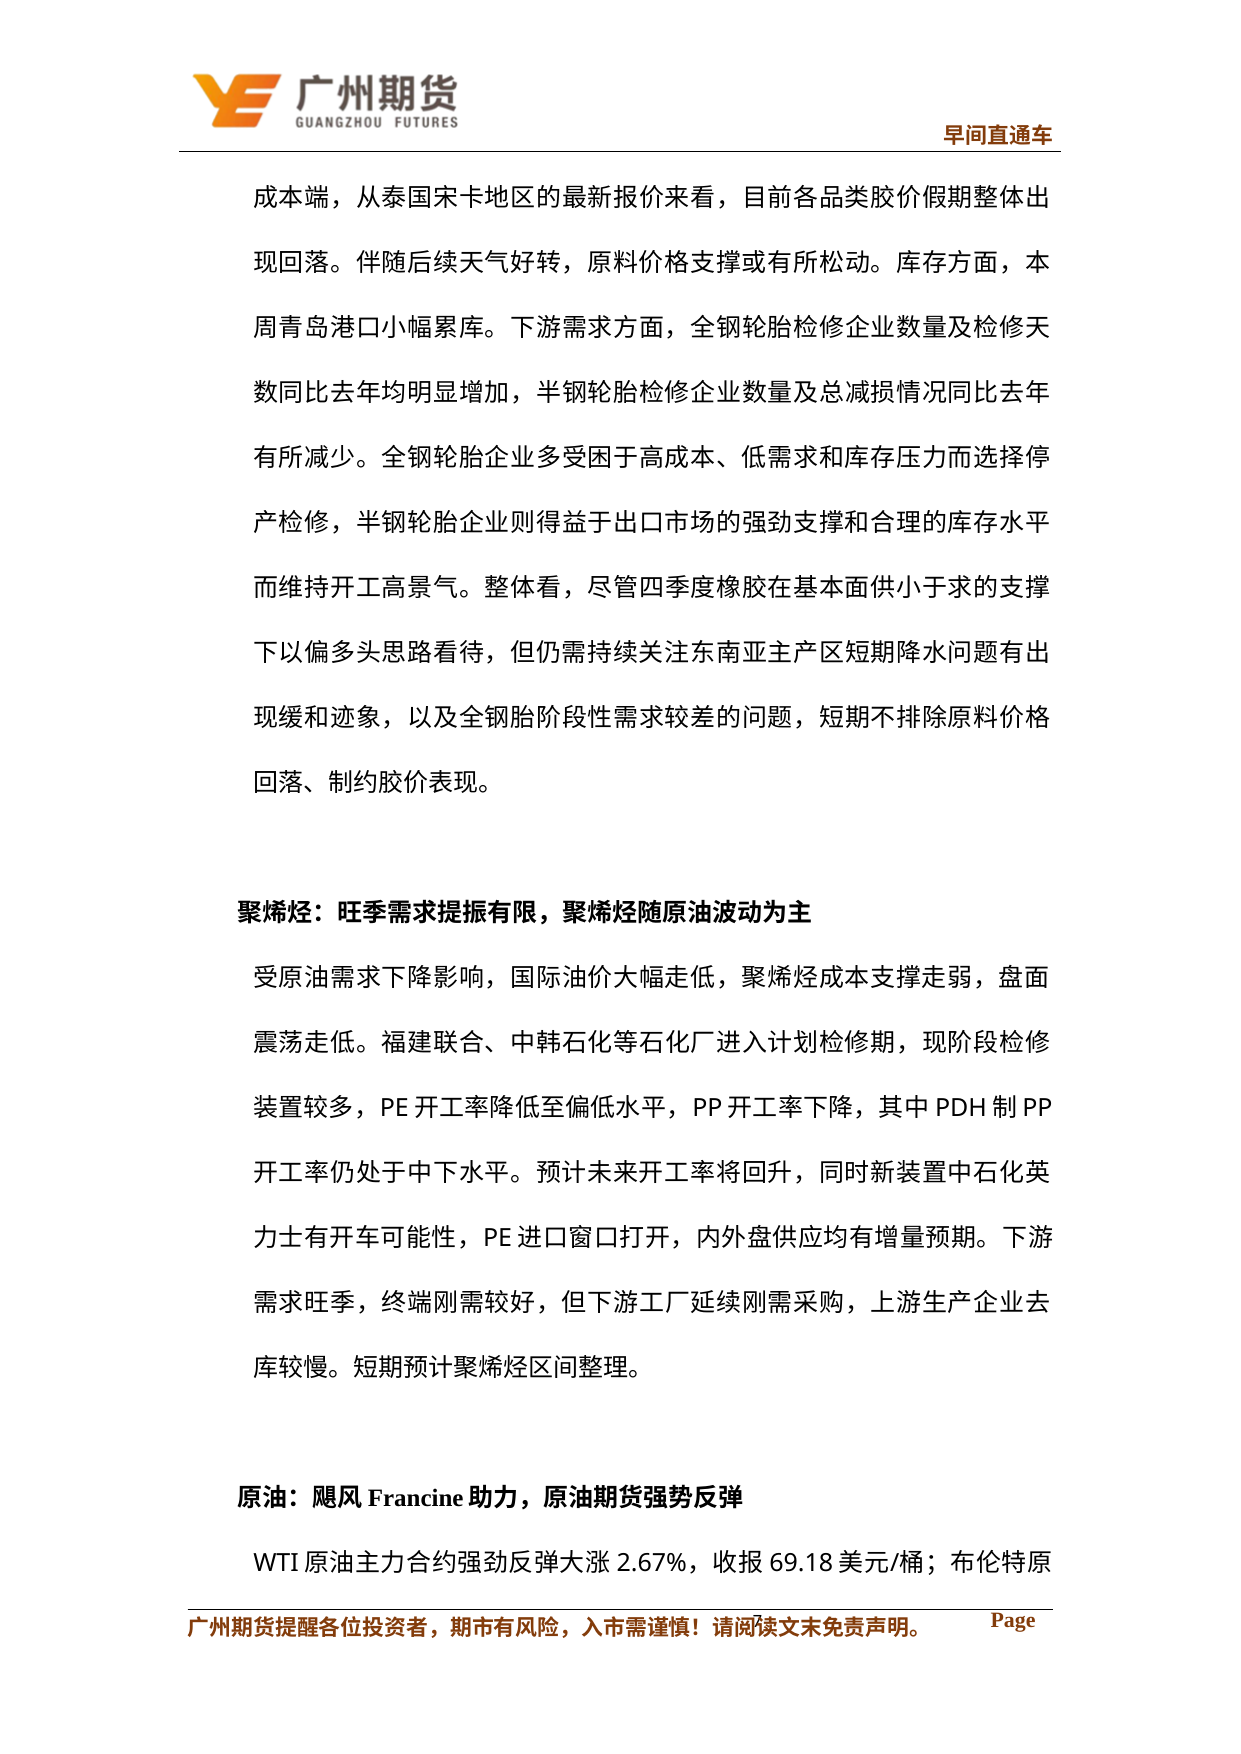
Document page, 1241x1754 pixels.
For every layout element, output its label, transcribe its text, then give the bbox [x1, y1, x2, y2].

text 受原油需求下降影响，国际油价大幅走低，聚烯烃成本支撑走弱，盘面震荡走低。福建联合、中韩石化等石化厂进入计划检修期，现阶段检修装置较多，PE开工率降低至偏低水平，PP开工率下降，其中PDH制PP开工率仍处于中下水平。预计未来开工率将回升，同时新装置中石化英力士有开车可能性，PE进口窗口打开，内外盘供应均有增量预期。下游需求旺季，终端刚需较好，但下游工厂延续刚需采购，上游生产企业去库较慢。短期预计聚烯烃区间整理。 [253, 943, 1053, 1398]
text 原油：飓风Francine助力，原油期货强势反弹 [187, 1463, 1053, 1528]
picture [187, 61, 479, 139]
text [253, 1528, 1053, 1593]
text 聚烯烃：旺季需求提振有限，聚烯烃随原油波动为主 [187, 878, 1053, 943]
text 成本端，从泰国宋卡地区的最新报价来看，目前各品类胶价假期整体出现回落。伴随后续天气好转，原料价格支撑或有所松动。库存方面，本周青岛港口小幅累库。下游需求方面，全钢轮胎检修企业数量及检修天数同比去年均明显增加，半钢轮胎检修企业数量及总减损情况同比去年有所减少。全钢轮胎企业多受困于高成本、低需求和库存压力而选择停产检修，半钢轮胎企业则得益于出口市场的强劲支撑和合理的库存水平而维持开工高景气。整体看，尽管四季度橡胶在基本面供小于求的支撑下以偏多头思路看待，但仍需持续关注东南亚主产区短期降水问题有出现缓和迹象，以及全钢胎阶段性需求较差的问题，短期不排除原料价格回落、制约胶价表现。 [253, 163, 1053, 813]
